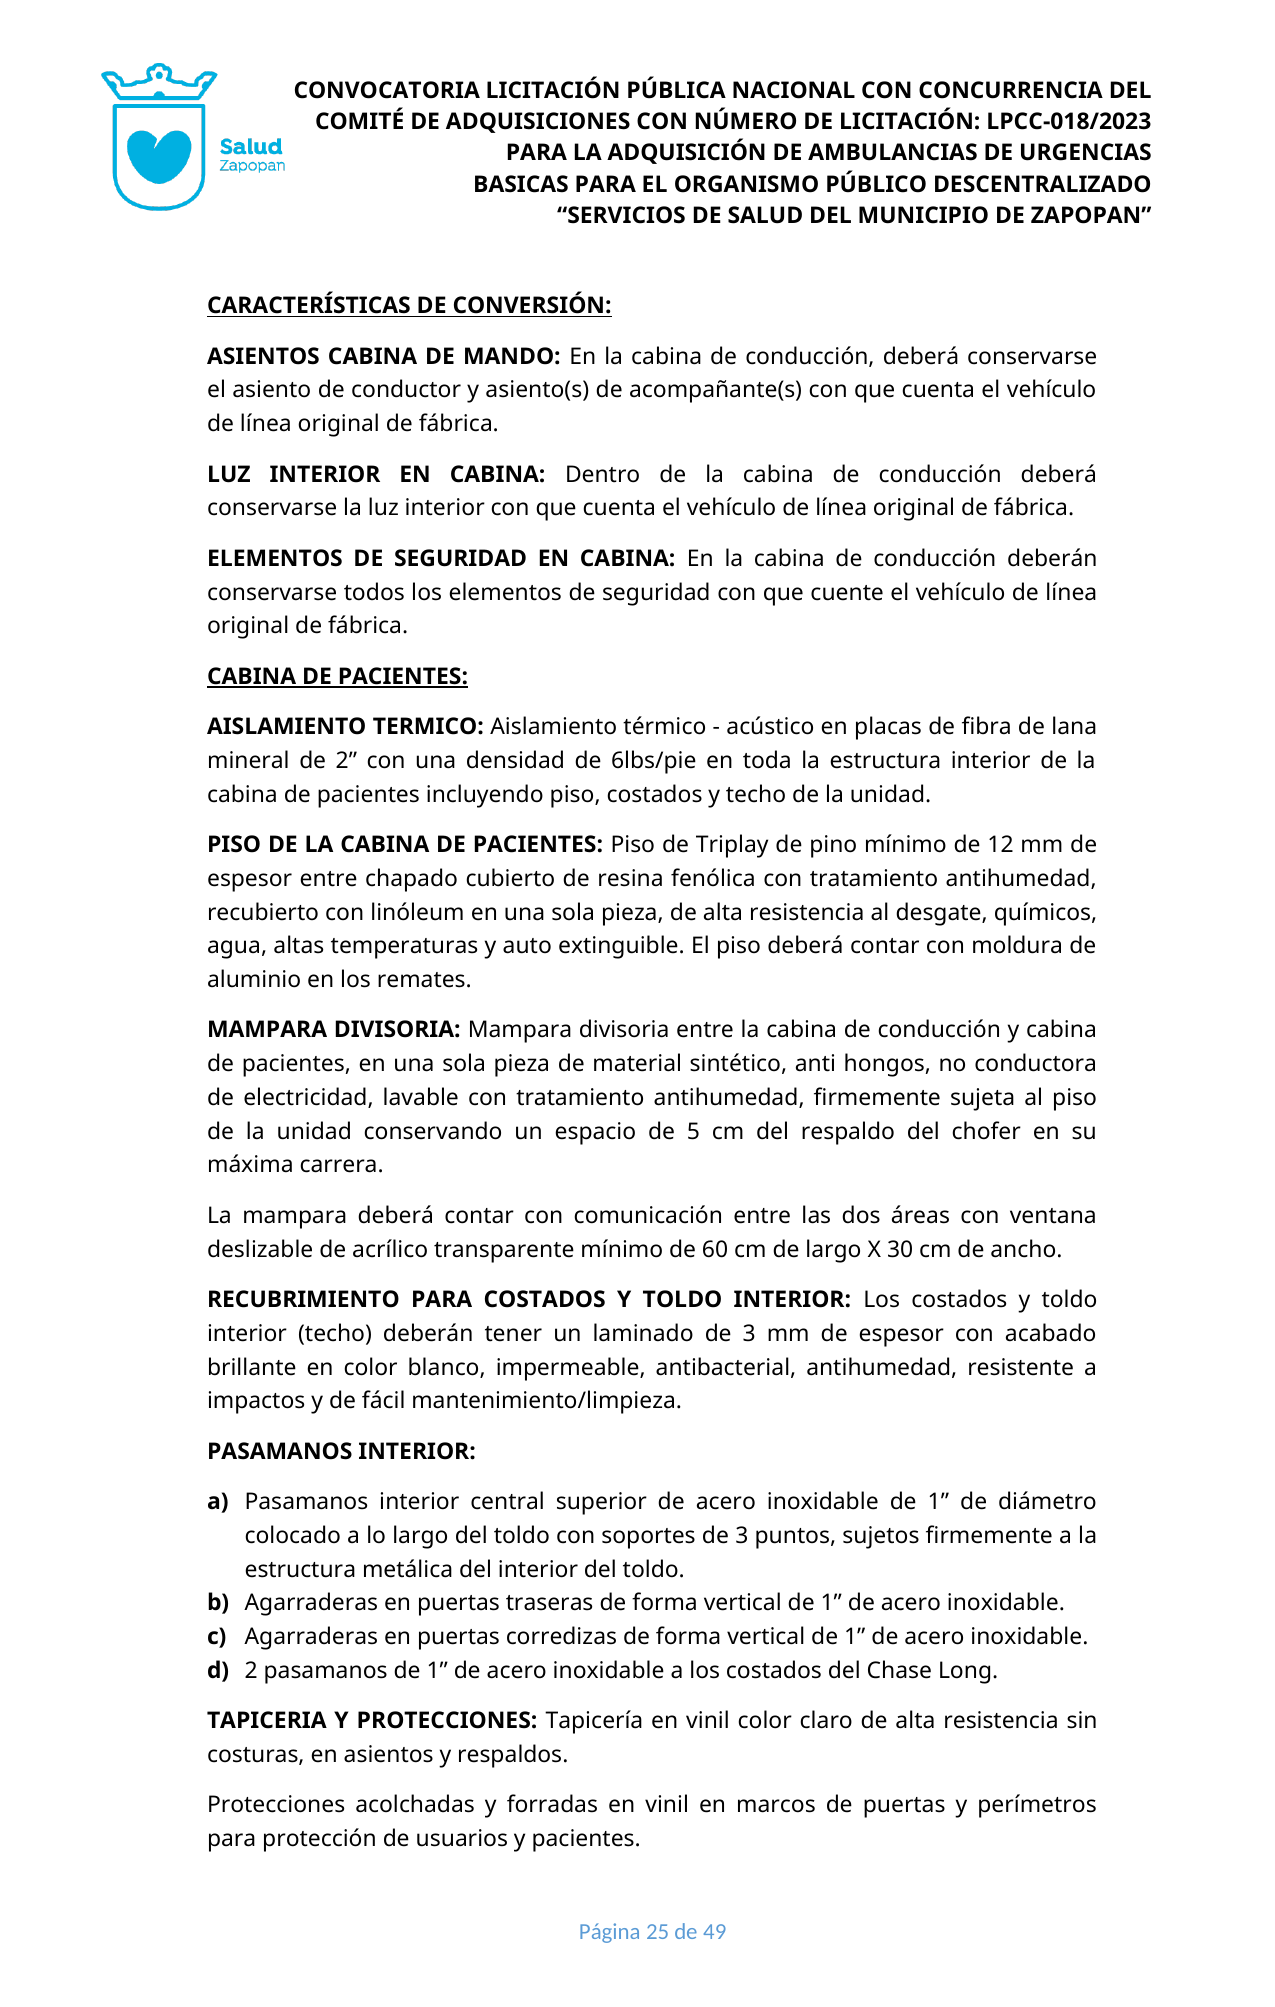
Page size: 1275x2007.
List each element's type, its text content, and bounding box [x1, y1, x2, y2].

list 2 pasamanos de 1” de acero inoxidable a los costados del Chase Long. [207, 1654, 1098, 1685]
list Agarraderas en puertas corredizas de forma vertical de 1” de acero inoxidable. [207, 1620, 1098, 1651]
text LUZ INTERIOR EN CABINA: Dentro de la cabina de conducción deberá conservarse la luz interior con que cuenta el vehículo de línea original de fábrica. [207, 458, 1098, 523]
text RECUBRIMIENTO PARA COSTADOS Y TOLDO INTERIOR: Los costados y toldo interior (techo) deberán tener un laminado de 3 mm de espesor con acabado brillante en color blanco, impermeable, antibacterial, antihumedad, resistente a impactos y de fácil mantenimiento/limpieza. [207, 1283, 1098, 1416]
text AISLAMIENTO TERMICO: Aislamiento térmico - acústico en placas de fibra de lana mineral de 2” con una densidad de 6lbs/pie en toda la estructura interior de la cabina de pacientes incluyendo piso, costados y techo de la unidad. [207, 710, 1098, 809]
text MAMPARA DIVISORIA: Mampara divisoria entre la cabina de conducción y cabina de pacientes, en una sola pieza de material sintético, anti hongos, no conductora de electricidad, lavable con tratamiento antihumedad, firmemente sujeta al piso de la unidad conservando un espacio de 5 cm del respaldo del chofer en su máxima carrera. [207, 1013, 1098, 1180]
picture [97, 63, 290, 220]
text La mampara deberá contar con comunicación entre las dos áreas con ventana deslizable de acrílico transparente mínimo de 60 cm de largo X 30 cm de ancho. [207, 1199, 1098, 1264]
text ELEMENTOS DE SEGURIDAD EN CABINA: En la cabina de conducción deberán conservarse todos los elementos de seguridad con que cuente el vehículo de línea original de fábrica. [207, 542, 1098, 641]
text Protecciones acolchadas y forradas en vinil en marcos de puertas y perímetros para protección de usuarios y pacientes. [207, 1788, 1098, 1853]
text ASIENTOS CABINA DE MANDO: En la cabina de conducción, deberá conservarse el asiento de conductor y asiento(s) de acompañante(s) con que cuenta el vehículo de línea original de fábrica. [207, 340, 1098, 438]
list Pasamanos interior central superior de acero inoxidable de 1” de diámetro colocado a lo largo del toldo con soportes de 3 puntos, sujetos firmemente a la estructura metálica del interior del toldo. [207, 1485, 1098, 1584]
text PISO DE LA CABINA DE PACIENTES: Piso de Triplay de pino mínimo de 12 mm de espesor entre chapado cubierto de resina fenólica con tratamiento antihumedad, recubierto con linóleum en una sola pieza, de alta resistencia al desgate, químicos, agua, altas temperaturas y auto extinguible. El piso deberá contar con moldura de aluminio en los remates. [207, 828, 1098, 994]
text PASAMANOS INTERIOR: [207, 1435, 1098, 1466]
text CABINA DE PACIENTES: [207, 660, 1098, 691]
list Agarraderas en puertas traseras de forma vertical de 1” de acero inoxidable. [207, 1586, 1098, 1618]
text TAPICERIA Y PROTECCIONES: Tapicería en vinil color claro de alta resistencia sin costuras, en asientos y respaldos. [207, 1704, 1098, 1769]
picture [108, 67, 211, 95]
text CARACTERÍSTICAS DE CONVERSIÓN: [207, 289, 1098, 321]
